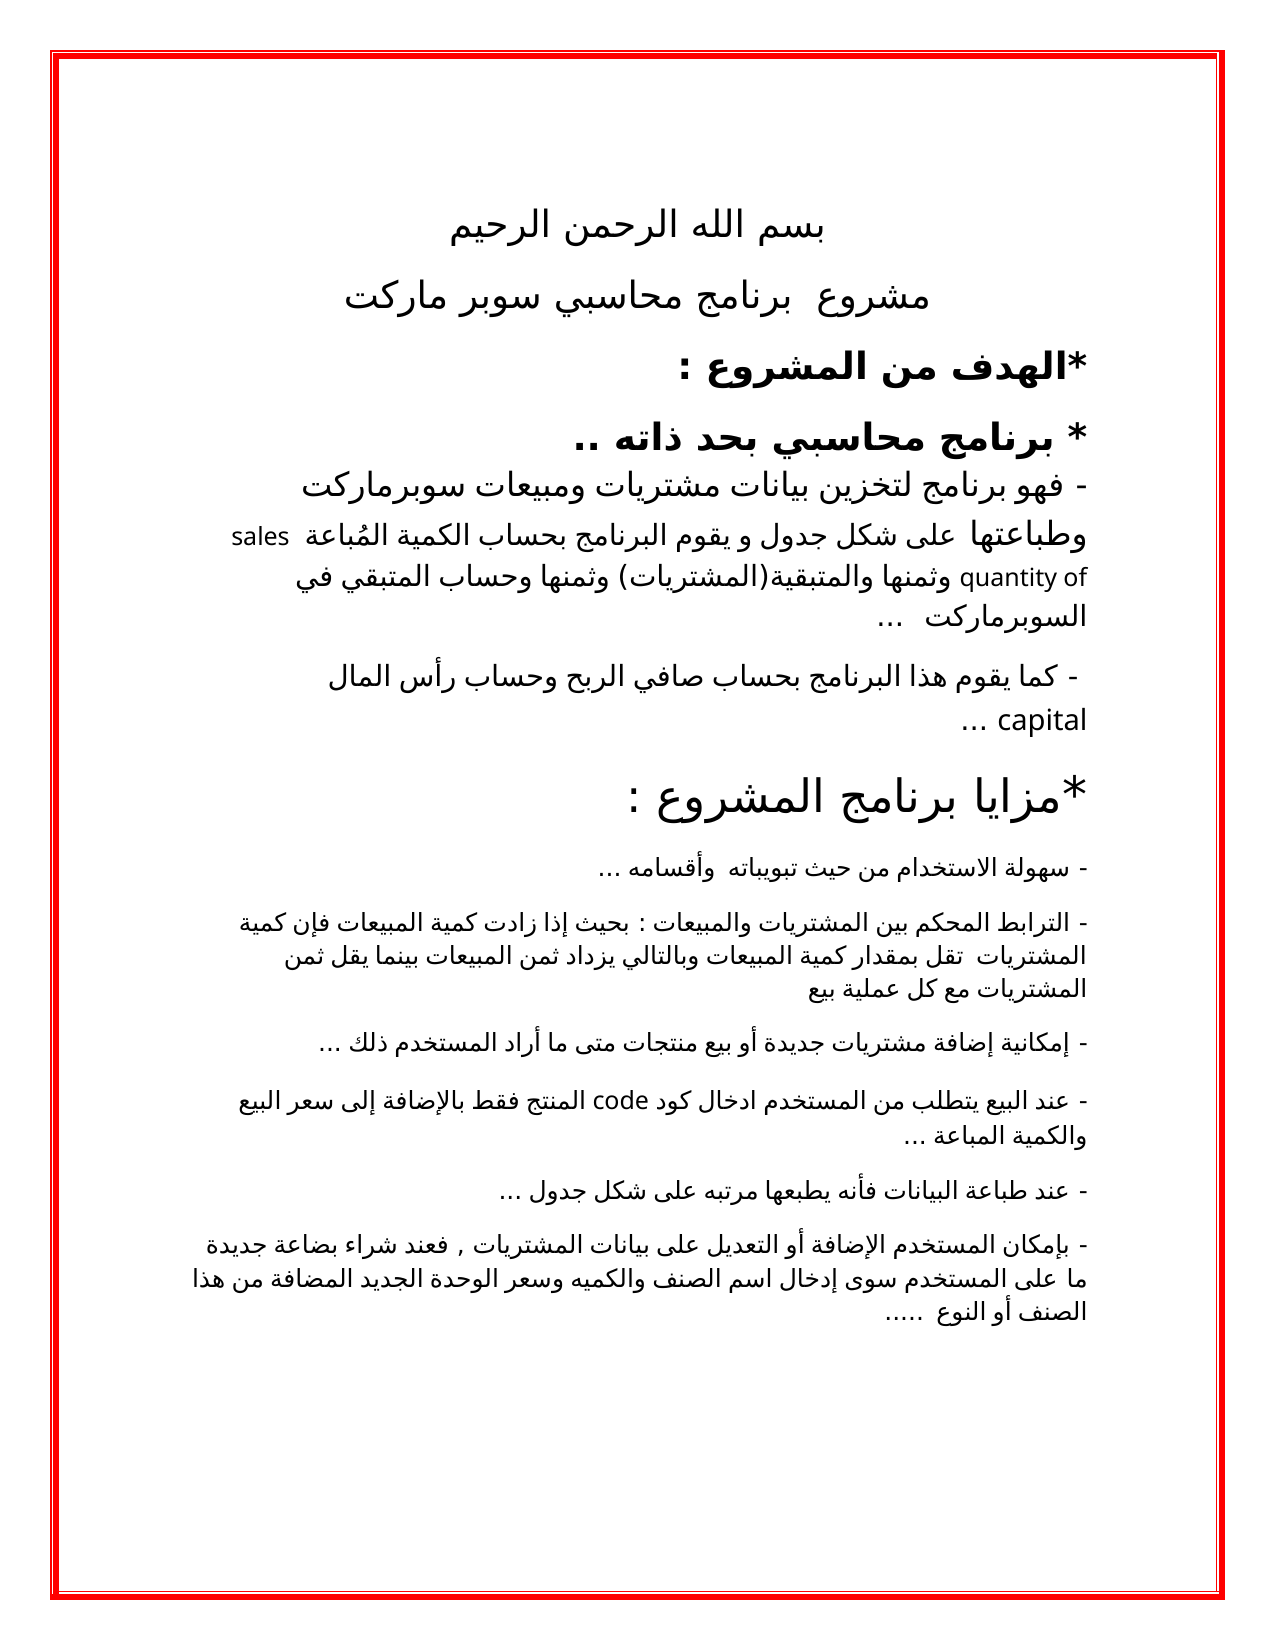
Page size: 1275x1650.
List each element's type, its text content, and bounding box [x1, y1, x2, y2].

text * برنامج محاسبي بحد ذاته .. - فهو برنامج لتخزين بيانات مشتريات ومبيعات سوبرماركت وطباعتها على شكل جدول و يقوم البرنامج بحساب الكمية المُباعة sales quantity of وثمنها والمتبقية(المشتريات) وثمنها وحساب المتبقي في السوبرماركت ... [187, 416, 1087, 633]
text - عند البيع يتطلب من المستخدم ادخال كود code المنتج فقط بالإضافة إلى سعر البيع والكمية المباعة ... [187, 1083, 1087, 1151]
text - كما يقوم هذا البرنامج بحساب صافي الربح وحساب رأس المال capital ... [187, 659, 1087, 739]
text بسم الله الرحمن الرحيم [187, 203, 1087, 247]
text - بإمكان المستخدم الإضافة أو التعديل على بيانات المشتريات , فعند شراء بضاعة جديدة ما على المستخدم سوى إدخال اسم الصنف والكميه وسعر الوحدة الجديد المضافة من هذا الصنف أو النوع ..... [187, 1230, 1087, 1327]
text مشروع برنامج محاسبي سوبر ماركت [187, 274, 1087, 318]
text - سهولة الاستخدام من حيث تبويباته وأقسامه ... [187, 853, 1087, 883]
text - إمكانية إضافة مشتريات جديدة أو بيع منتجات متى ما أراد المستخدم ذلك ... [187, 1028, 1087, 1058]
text - عند طباعة البيانات فأنه يطبعها مرتبه على شكل جدول ... [187, 1176, 1087, 1205]
text *مزايا برنامج المشروع : [187, 766, 1087, 824]
text - الترابط المحكم بين المشتريات والمبيعات : بحيث إذا زادت كمية المبيعات فإن كمية المشتريات تقل بمقدار كمية المبيعات وبالتالي يزداد ثمن المبيعات بينما يقل ثمن المشتريات مع كل عملية بيع [187, 908, 1087, 1003]
text *الهدف من المشروع : [187, 345, 1087, 388]
